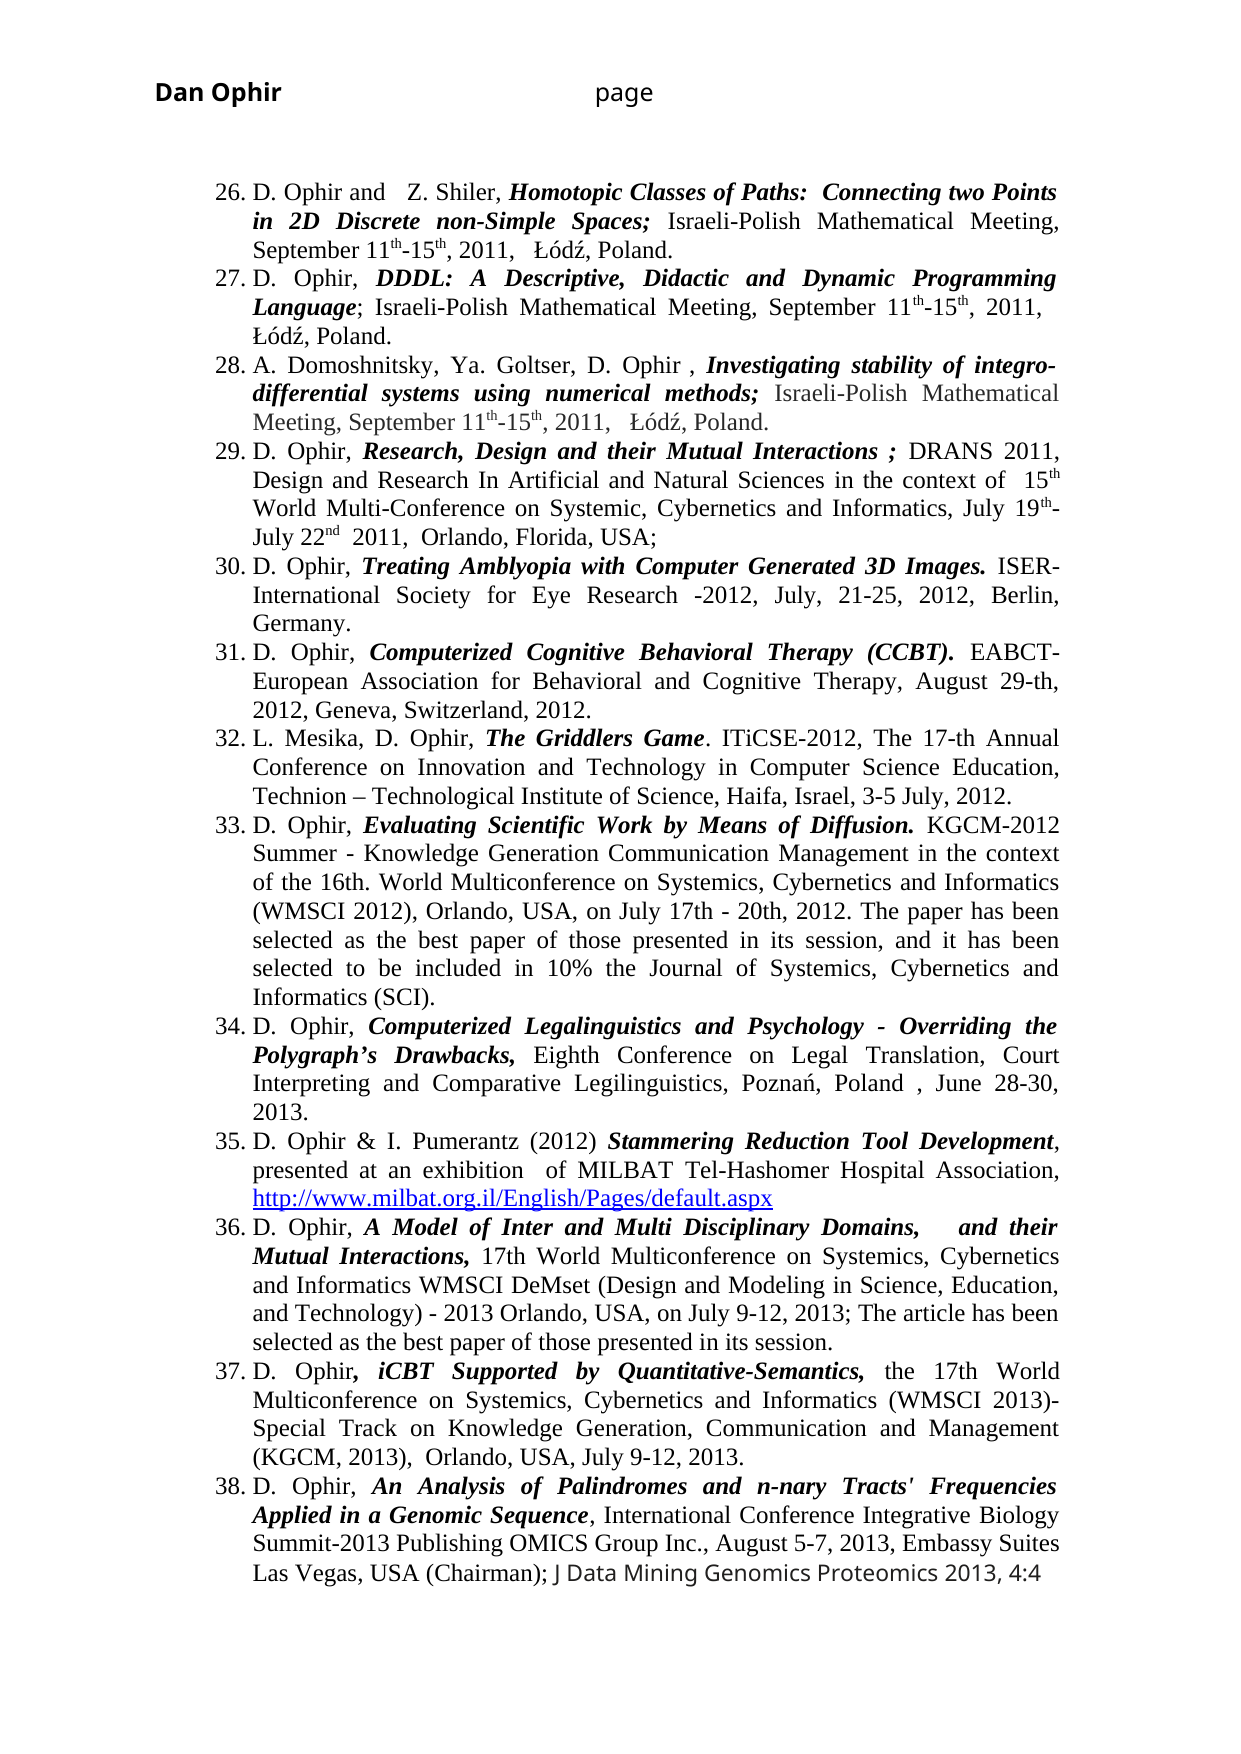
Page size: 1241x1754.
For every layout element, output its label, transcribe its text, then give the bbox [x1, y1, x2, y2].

list D. Ophir & I. Pumerantz (2012) Stammering Reduction Tool Development, presented at an exhibition of MILBAT Tel-Hashomer Hospital Association, http://www.milbat.org.il/English/Pages/default.aspx [215, 1126, 1060, 1212]
list L. Mesika, D. Ophir, The Griddlers Game. ITiCSE-2012, The 17-th Annual Conference on Innovation and Technology in Computer Science Education, Technion – Technological Institute of Science, Haifa, Israel, 3-5 July, 2012. [215, 723, 1060, 810]
list D. Ophir, An Analysis of Palindromes and n-nary Tracts' Frequencies Applied in a Genomic Sequence, International Conference Integrative Biology Summit-2013 Publishing OMICS Group Inc., August 5-7, 2013, Embassy Suites Las Vegas, USA (Chairman); J Data Mining Genomics Proteomics 2013, 4:4 [215, 1471, 1060, 1588]
list D. Ophir, Computerized Legalinguistics and Psychology - Overriding the Polygraph’s Drawbacks, Eighth Conference on Legal Translation, Court Interpreting and Comparative Legilinguistics, Poznań, Poland , June 28-30, 2013. [215, 1011, 1060, 1126]
list D. Ophir, iCBT Supported by Quantitative-Semantics, the 17th World Multiconference on Systemics, Cybernetics and Informatics (WMSCI 2013)- Special Track on Knowledge Generation, Communication and Management (KGCM, 2013), Orlando, USA, July 9-12, 2013. [215, 1356, 1060, 1471]
list D. Ophir, Computerized Cognitive Behavioral Therapy (CCBT). EABCT- European Association for Behavioral and Cognitive Therapy, August 29-th, 2012, Geneva, Switzerland, 2012. [215, 637, 1060, 723]
list D. Ophir, Treating Amblyopia with Computer Generated 3D Images. ISER-International Society for Eye Research -2012, July, 21-25, 2012, Berlin, Germany. [215, 551, 1060, 637]
list D. Ophir, Research, Design and their Mutual Interactions ; DRANS 2011, Design and Research In Artificial and Natural Sciences in the context of 15th World Multi-Conference on Systemic, Cybernetics and Informatics, July 19th-July 22nd 2011, Orlando, Florida, USA; [215, 436, 1060, 551]
list A. Domoshnitsky, Ya. Goltser, D. Ophir , Investigating stability of integro-differential systems using numerical methods; Israeli-Polish Mathematical Meeting, September 11th-15th, 2011, Łódź, Poland. [215, 350, 1059, 436]
list D. Ophir, Evaluating Scientific Work by Means of Diffusion. KGCM-2012 Summer - Knowledge Generation Communication Management in the context of the 16th. World Multiconference on Systemics, Cybernetics and Informatics (WMSCI 2012), Orlando, USA, on July 17th - 20th, 2012. The paper has been selected as the best paper of those presented in its session, and it has been selected to be included in 10% the Journal of Systemics, Cybernetics and Informatics (SCI). [215, 810, 1060, 1011]
list D. Ophir, A Model of Inter and Multi Disciplinary Domains, and their Mutual Interactions, 17th World Multiconference on Systemics, Cybernetics and Informatics WMSCI DeMset (Design and Modeling in Science, Education, and Technology) - 2013 Orlando, USA, on July 9-12, 2013; The article has been selected as the best paper of those presented in its session. [215, 1212, 1060, 1356]
list D. Ophir and Z. Shiler, Homotopic Classes of Paths: Connecting two Points in 2D Discrete non-Simple Spaces; Israeli-Polish Mathematical Meeting, September 11th-15th, 2011, Łódź, Poland. [215, 177, 1060, 263]
list D. Ophir, DDDL: A Descriptive, Didactic and Dynamic Programming Language; Israeli-Polish Mathematical Meeting, September 11th-15th, 2011, Łódź, Poland. [215, 263, 1060, 350]
